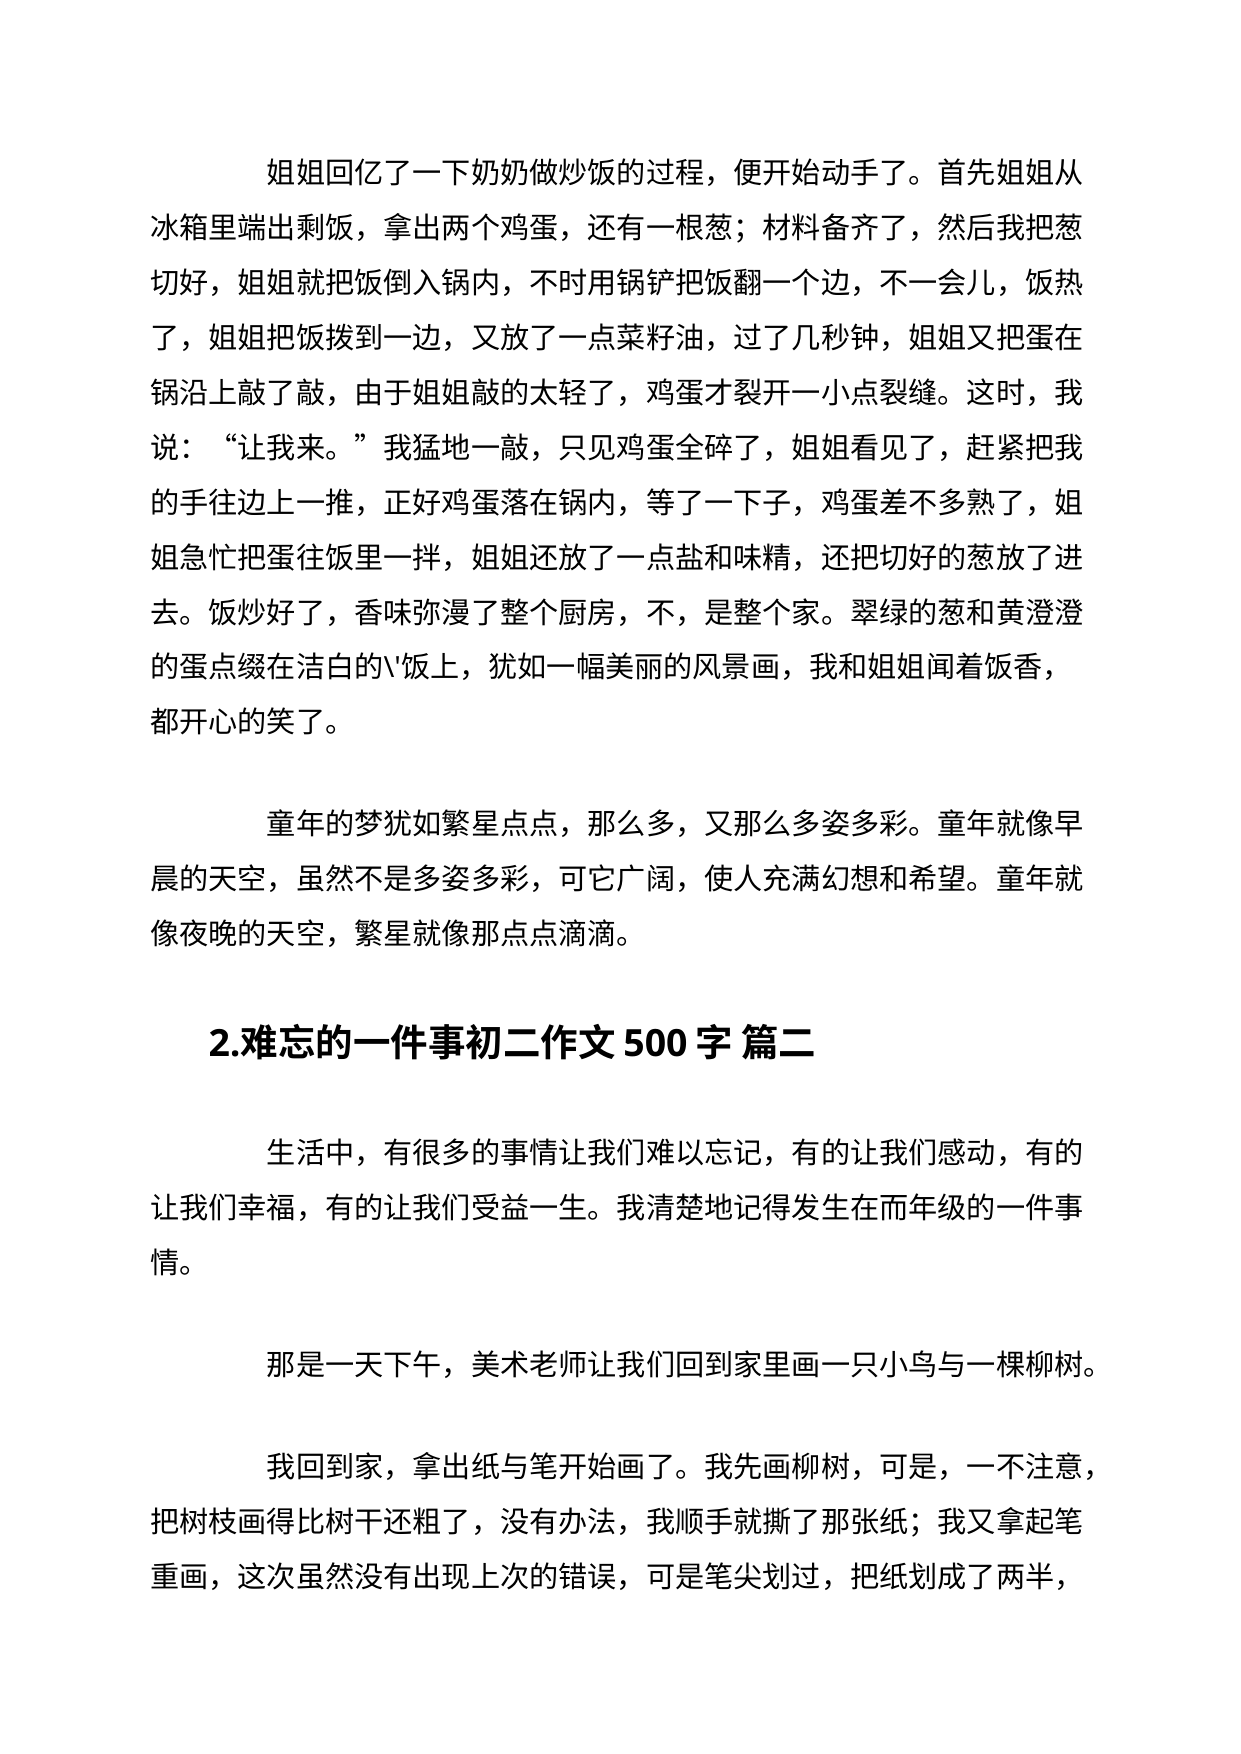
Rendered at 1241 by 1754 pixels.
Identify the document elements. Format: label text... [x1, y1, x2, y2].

text 姐姐回亿了一下奶奶做炒饭的过程，便开始动手了。首先姐姐从冰箱里端出剩饭，拿出两个鸡蛋，还有一根葱；材料备齐了，然后我把葱切好，姐姐就把饭倒入锅内，不时用锅铲把饭翻一个边，不一会儿，饭热了，姐姐把饭拨到一边，又放了一点菜籽油，过了几秒钟，姐姐又把蛋在锅沿上敲了敲，由于姐姐敲的太轻了，鸡蛋才裂开一小点裂缝。这时，我说：“让我来。”我猛地一敲，只见鸡蛋全碎了，姐姐看见了，赶紧把我的手往边上一推，正好鸡蛋落在锅内，等了一下子，鸡蛋差不多熟了，姐姐急忙把蛋往饭里一拌，姐姐还放了一点盐和味精，还把切好的葱放了进去。饭炒好了，香味弥漫了整个厨房，不，是整个家。翠绿的葱和黄澄澄的蛋点缀在洁白的\'饭上，犹如一幅美丽的风景画，我和姐姐闻着饭香，都开心的笑了。 [150, 150, 1090, 741]
text 生活中，有很多的事情让我们难以忘记，有的让我们感动，有的让我们幸福，有的让我们受益一生。我清楚地记得发生在而年级的一件事情。 [150, 1130, 1090, 1282]
text 2.难忘的一件事初二作文500字 篇二 [150, 1012, 1090, 1067]
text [150, 1443, 1090, 1595]
text 童年的梦犹如繁星点点，那么多，又那么多姿多彩。童年就像早晨的天空，虽然不是多姿多彩，可它广阔，使人充满幻想和希望。童年就像夜晚的天空，繁星就像那点点滴滴。 [150, 801, 1090, 953]
text 那是一天下午，美术老师让我们回到家里画一只小鸟与一棵柳树。 [150, 1342, 1090, 1384]
